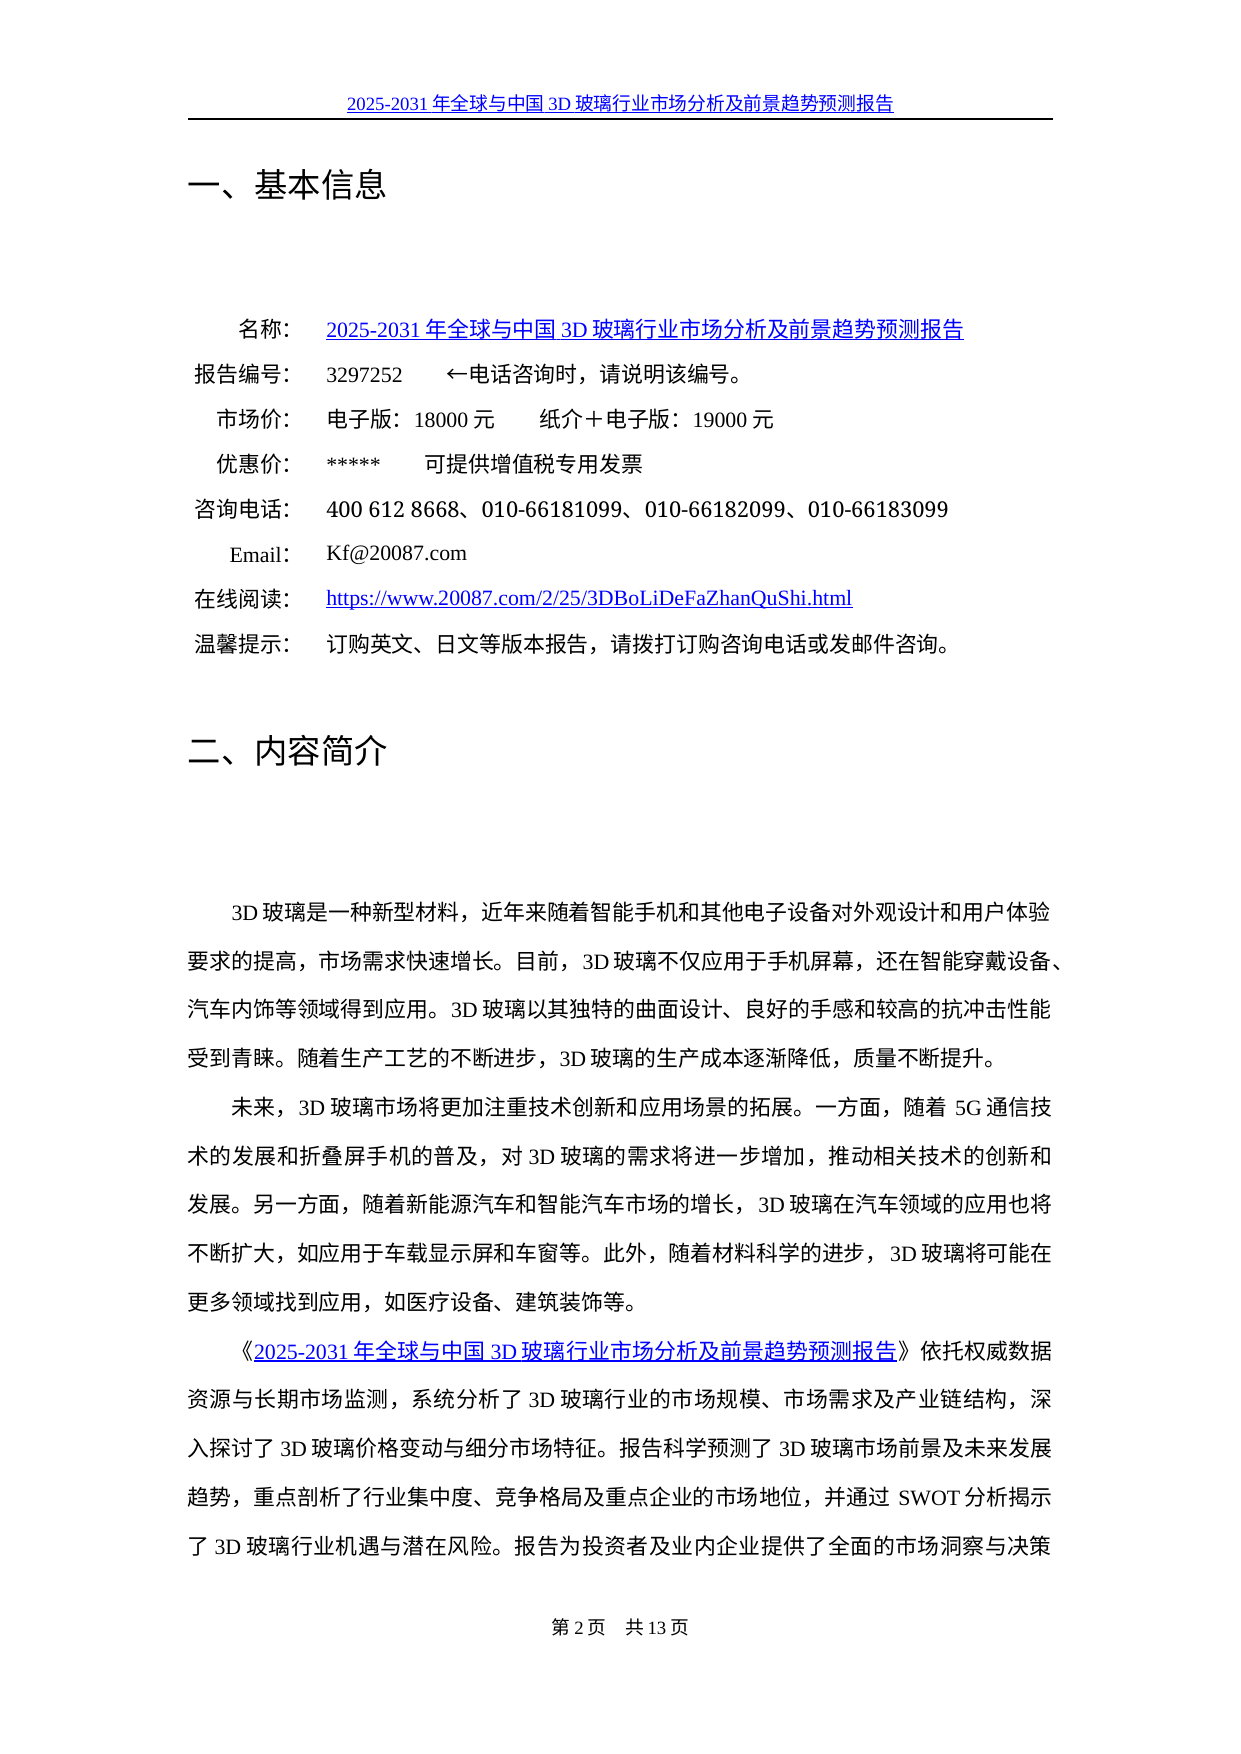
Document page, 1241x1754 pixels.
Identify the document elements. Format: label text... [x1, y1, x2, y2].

table_cell Email： [167, 537, 315, 582]
table_header 2025-2031年全球与中国3D玻璃行业市场分析及前景趋势预测报告 [315, 312, 1073, 357]
table_cell ***** 可提供增值税专用发票 [315, 447, 1073, 492]
table_cell 咨询电话： [167, 492, 315, 537]
title 一、基本信息 [187, 150, 1053, 215]
table_cell 温馨提示： [167, 627, 315, 672]
table_cell 电子版：18000 元 纸介＋电子版：19000 元 [315, 402, 1073, 447]
table_cell 报告编号： [167, 357, 315, 402]
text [187, 894, 1053, 1561]
table_header 名称： [167, 312, 315, 357]
table_cell 订购英文、日文等版本报告，请拨打订购咨询电话或发邮件咨询。 [315, 627, 1073, 672]
table_cell Kf@20087.com [315, 537, 1073, 582]
table_cell 400 612 8668、010-66181099、010-66182099、010-66183099 [315, 492, 1073, 537]
table_cell 在线阅读： [167, 582, 315, 627]
table_cell 市场价： [167, 402, 315, 447]
title 二、内容简介 [187, 717, 1053, 782]
table_cell 3297252 ←电话咨询时，请说明该编号。 [315, 357, 1073, 402]
table_cell [315, 582, 1073, 627]
table_cell 优惠价： [167, 447, 315, 492]
